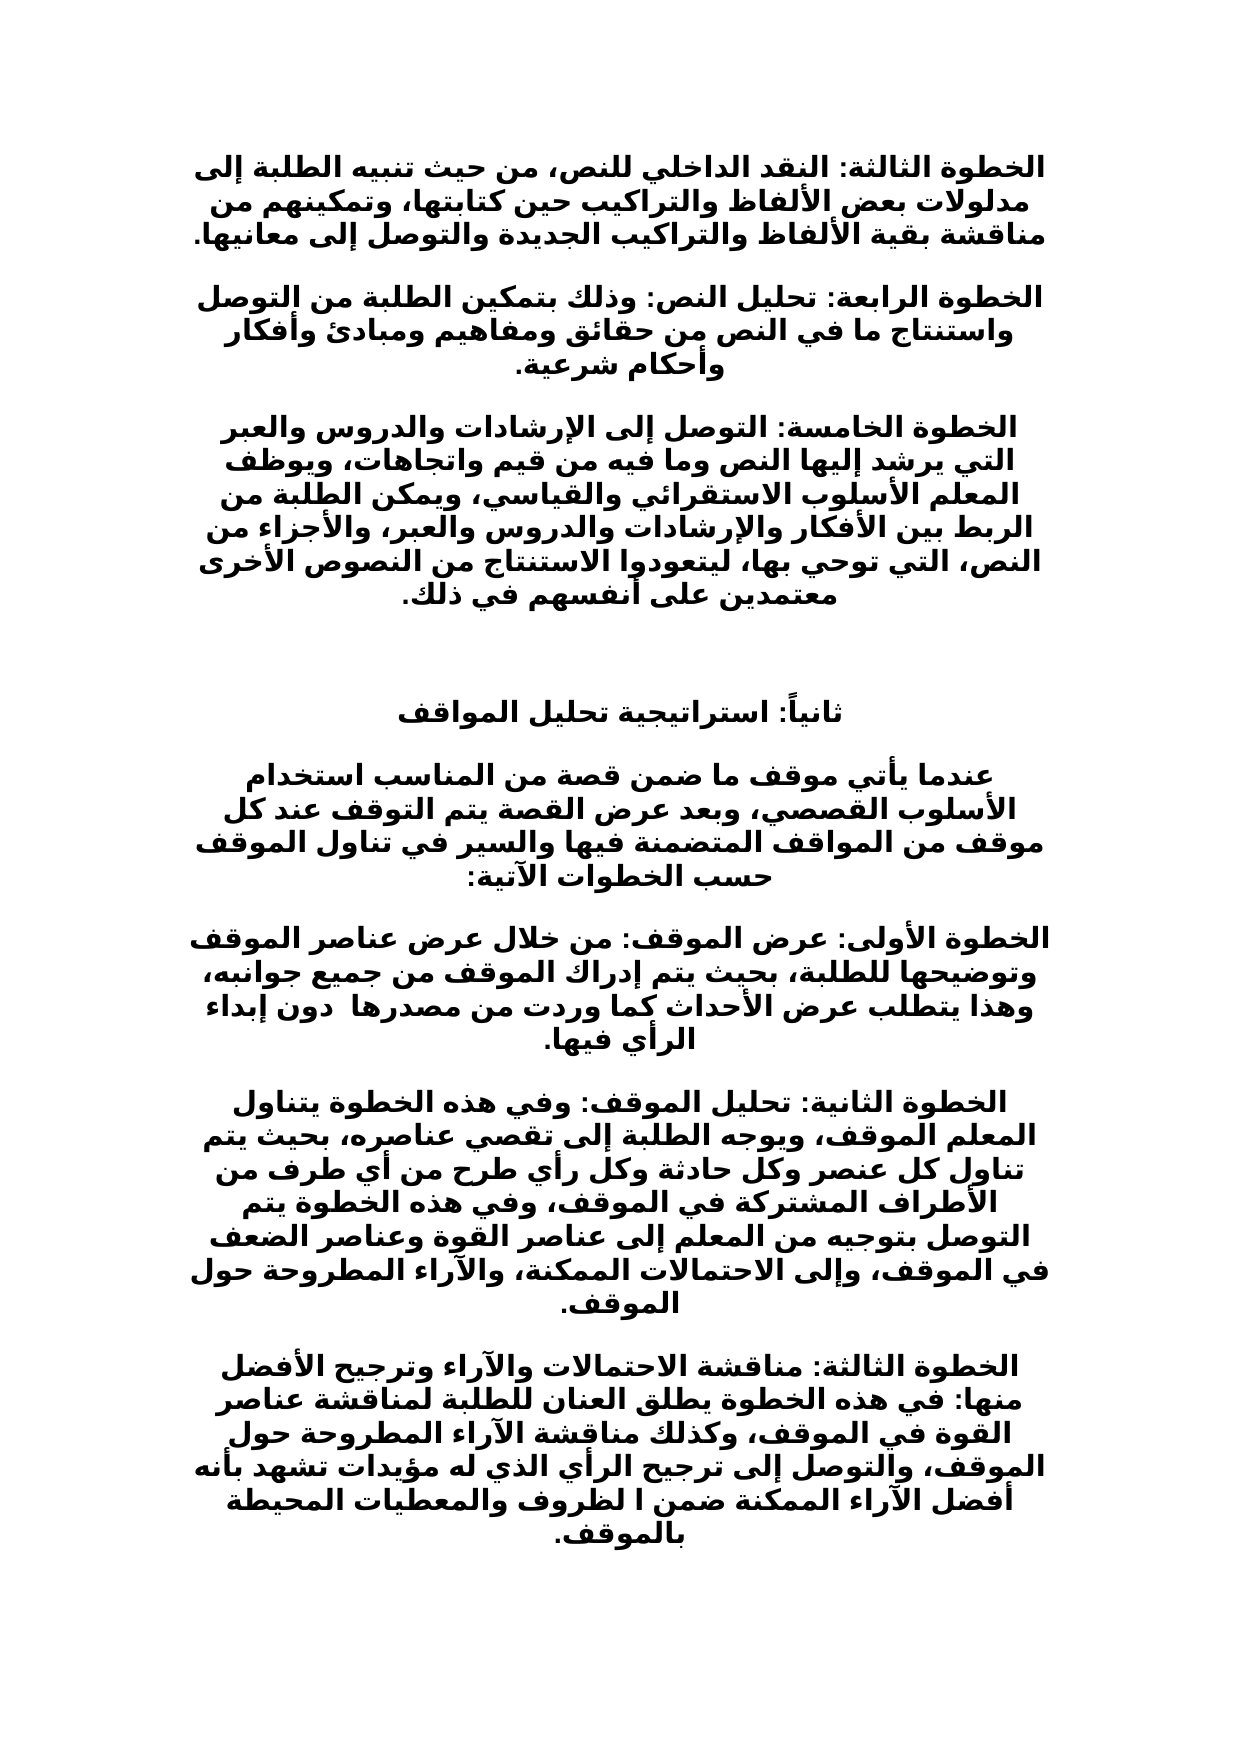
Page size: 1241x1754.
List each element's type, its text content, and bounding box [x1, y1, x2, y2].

text الخطوة الثانية: تحليل الموقف: وفي هذه الخطوة يتناول المعلم الموقف، ويوجه الطلبة إلى تقصي عناصره، بحيث يتم تناول كل عنصر وكل حادثة وكل رأي طرح من أي طرف من الأطراف المشتركة في الموقف، وفي هذه الخطوة يتم التوصل بتوجيه من المعلم إلى عناصر القوة وعناصر الضعف في الموقف، وإلى الاحتمالات الممكنة، والآراء المطروحة حول الموقف. [187, 1085, 1053, 1320]
text ثانياً: استراتيجية تحليل المواقف [187, 696, 1053, 729]
text الخطوة الخامسة: التوصل إلى الإرشادات والدروس والعبر التي يرشد إليها النص وما فيه من قيم واتجاهات، ويوظف المعلم الأسلوب الاستقرائي والقياسي، ويمكن الطلبة من الربط بين الأفكار والإرشادات والدروس والعبر، والأجزاء من النص، التي توحي بها، ليتعودوا الاستنتاج من النصوص الأخرى معتمدين على أنفسهم في ذلك. [187, 409, 1053, 611]
text عندما يأتي موقف ما ضمن قصة من المناسب استخدام الأسلوب القصصي، وبعد عرض القصة يتم التوقف عند كل موقف من المواقف المتضمنة فيها والسير في تناول الموقف حسب الخطوات الآتية: [187, 758, 1053, 892]
text الخطوة الثالثة: مناقشة الاحتمالات والآراء وترجيح الأفضل منها: في هذه الخطوة يطلق العنان للطلبة لمناقشة عناصر القوة في الموقف، وكذلك مناقشة الآراء المطروحة حول الموقف، والتوصل إلى ترجيح الرأي الذي له مؤيدات تشهد بأنه أفضل الآراء الممكنة ضمن ا لظروف والمعطيات المحيطة بالموقف. [187, 1349, 1053, 1550]
text الخطوة الأولى: عرض الموقف: من خلال عرض عناصر الموقف وتوضيحها للطلبة، بحيث يتم إدراك الموقف من جميع جوانبه، وهذا يتطلب عرض الأحداث كما وردت من مصدرها دون إبداء الرأي فيها. [187, 922, 1053, 1056]
text الخطوة الثالثة: النقد الداخلي للنص، من حيث تنبيه الطلبة إلى مدلولات بعض الألفاظ والتراكيب حين كتابتها، وتمكينهم من مناقشة بقية الألفاظ والتراكيب الجديدة والتوصل إلى معانيها. [187, 150, 1053, 251]
text الخطوة الرابعة: تحليل النص: وذلك بتمكين الطلبة من التوصل واستنتاج ما في النص من حقائق ومفاهيم ومبادئ وأفكار وأحكام شرعية. [187, 280, 1053, 380]
